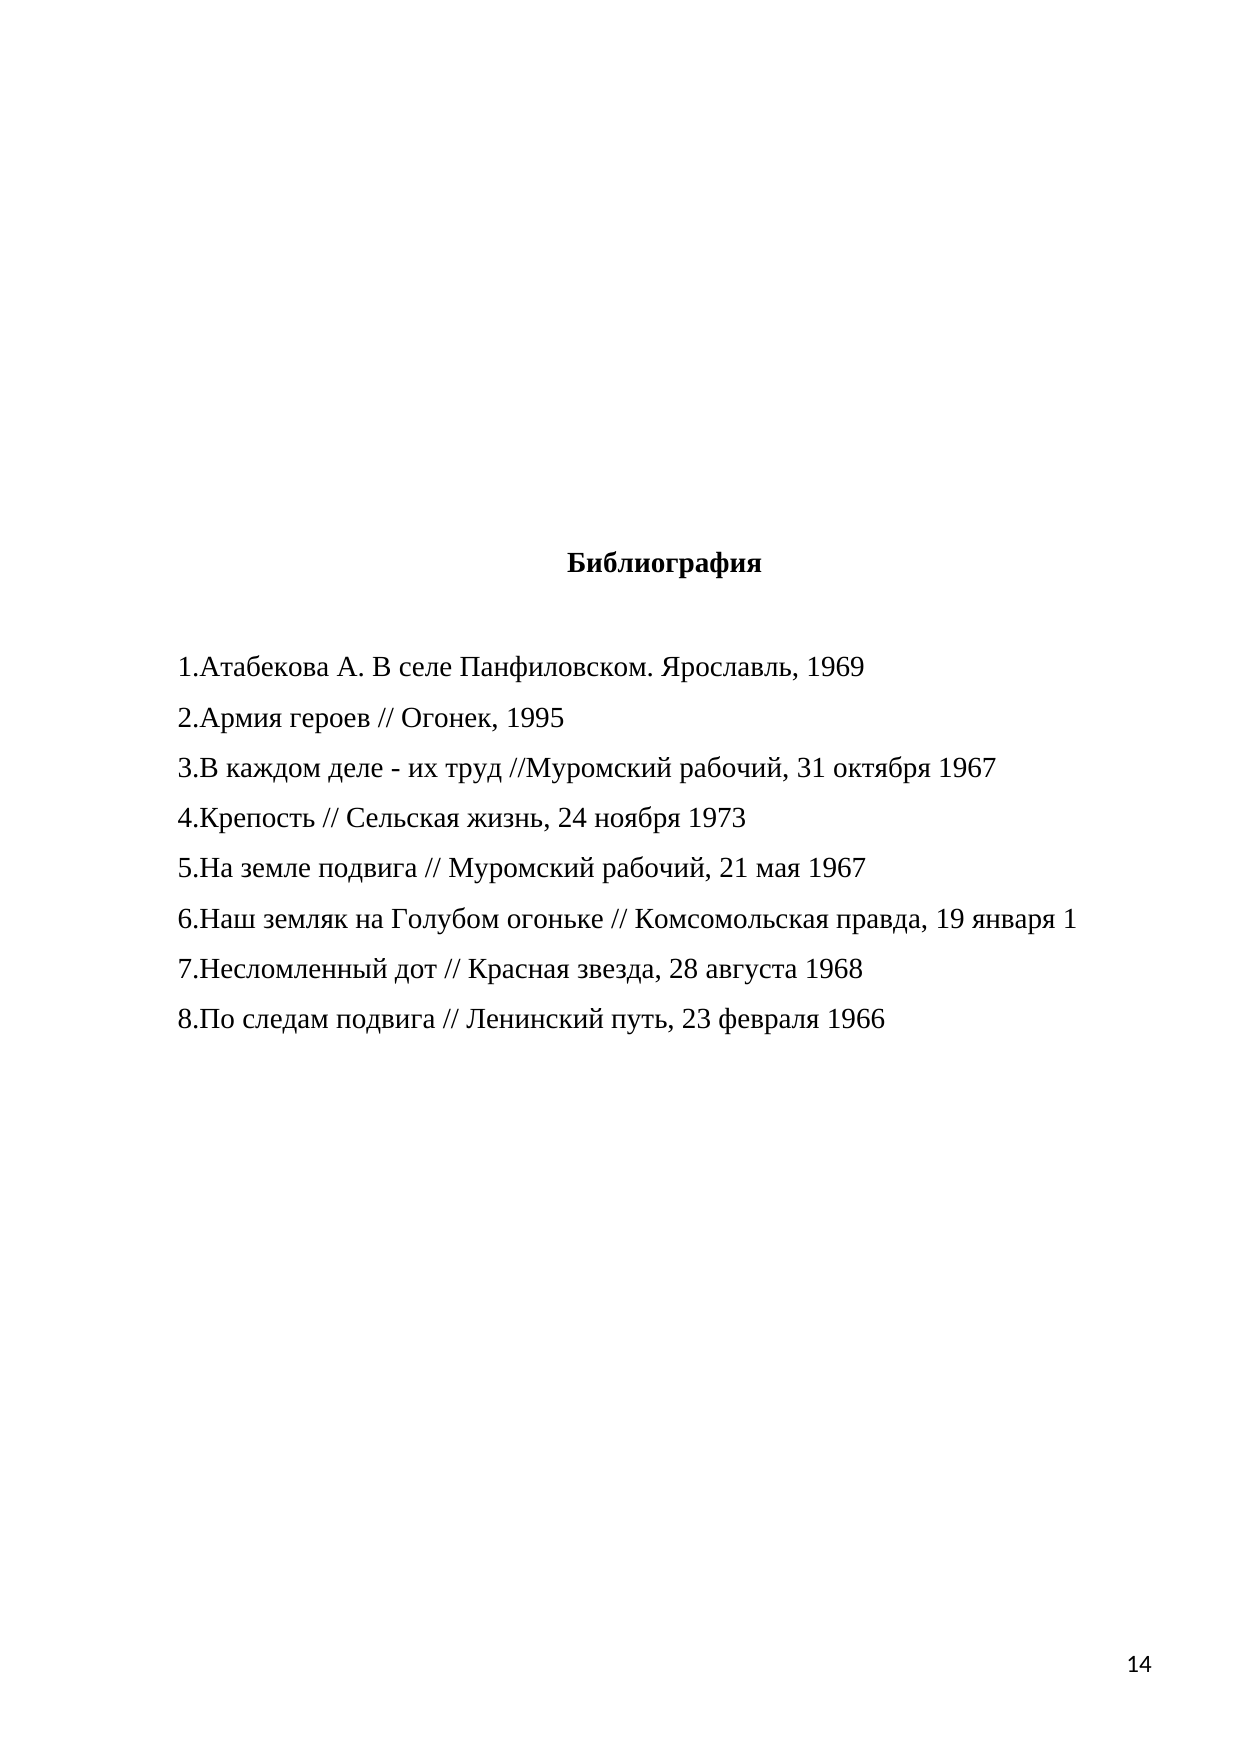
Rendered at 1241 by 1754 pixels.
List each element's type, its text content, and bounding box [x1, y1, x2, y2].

text 4.Крепость // Сельская жизнь, 24 ноября 1973 [177, 800, 1152, 834]
text 6.Наш земляк на Голубом огоньке // Комсомольская правда, 19 января 1 [177, 901, 1152, 934]
text 8.По следам подвига // Ленинский путь, 23 февраля 1966 [177, 1002, 1152, 1035]
text 5.На земле подвига // Муромский рабочий, 21 мая 1967 [177, 851, 1152, 884]
text 7.Несломленный дот // Красная звезда, 28 августа 1968 [177, 951, 1152, 985]
text 2.Армия героев // Огонек, 1995 [177, 700, 1152, 733]
text Библиография [177, 546, 1152, 579]
text 1.Атабекова А. В селе Панфиловском. Ярославль, 1969 [177, 649, 1152, 683]
text 3.В каждом деле - их труд //Муромский рабочий, 31 октября 1967 [177, 750, 1152, 783]
